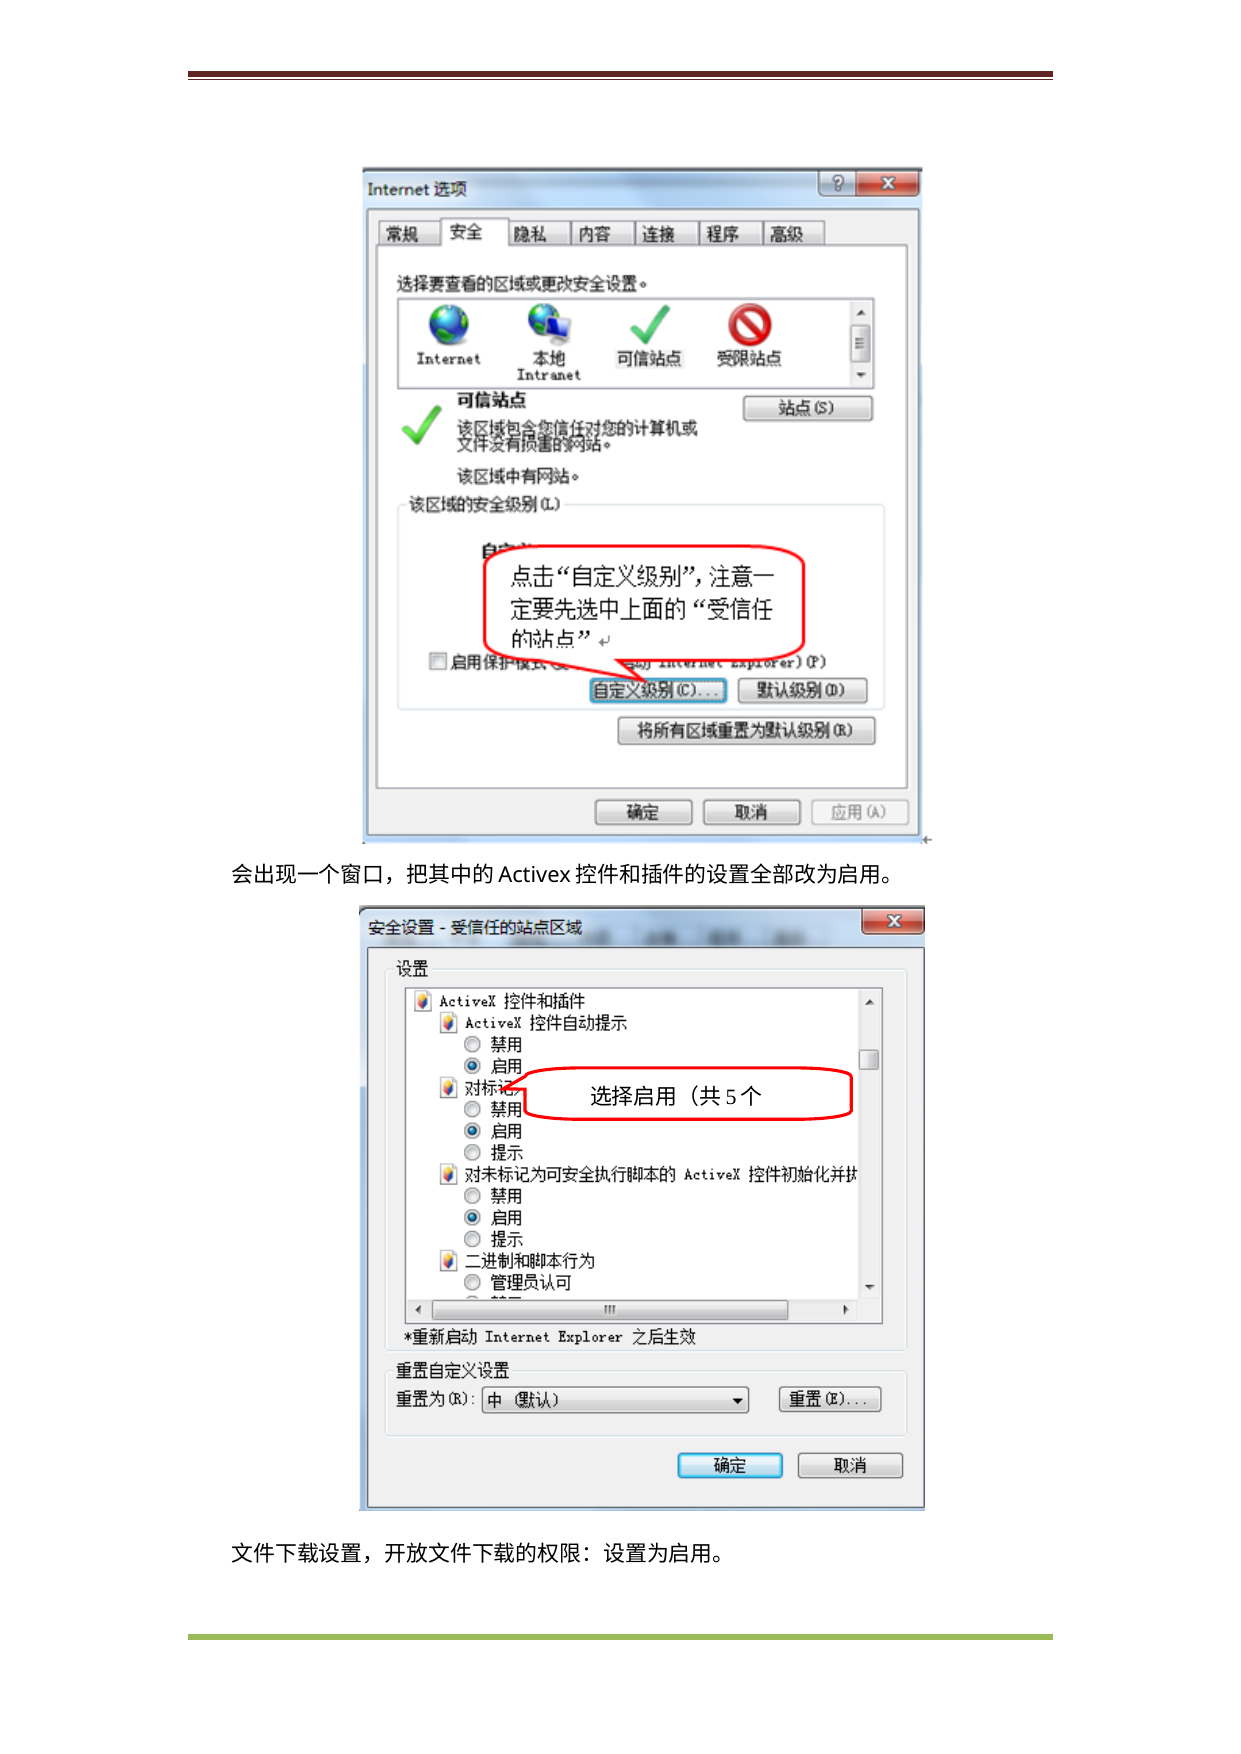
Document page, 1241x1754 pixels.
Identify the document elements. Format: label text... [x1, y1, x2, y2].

text 会出现一个窗口，把其中的Activex控件和插件的设置全部改为启用。 [187, 857, 1053, 889]
picture [352, 162, 932, 844]
picture [359, 905, 925, 1511]
text 文件下载设置，开放文件下载的权限：设置为启用。 [187, 1536, 1053, 1568]
